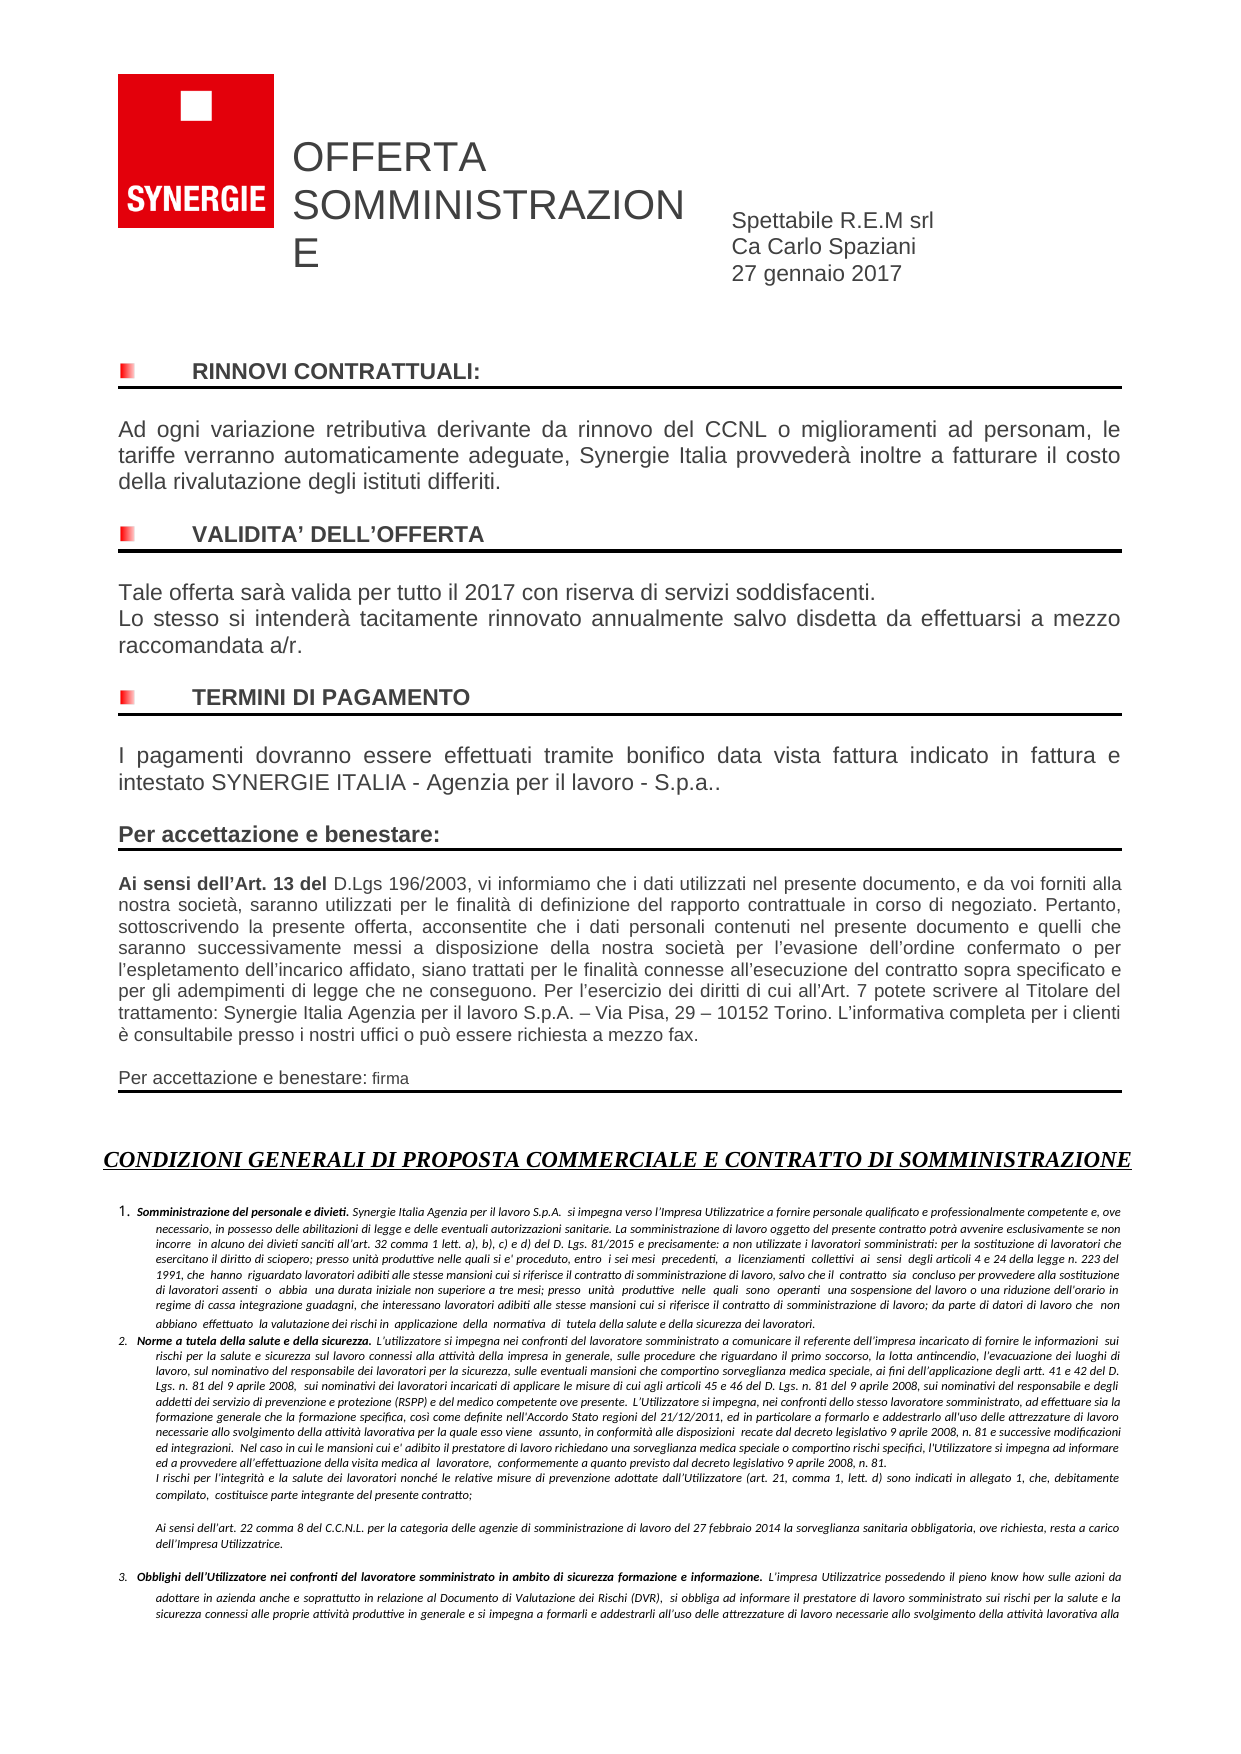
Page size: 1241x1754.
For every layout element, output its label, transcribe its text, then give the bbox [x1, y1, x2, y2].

picture [119, 689, 136, 706]
list Norme a tutela della salute e della sicurezza. L’utilizzatore si impegna nei confronti del lavoratore somministrato a comunicare il referente dell’impresa incaricato di fornire le informazioni sui rischi per la salute e sicurezza sul lavoro connessi alla attività della impresa in generale, sulle procedure che riguardano il primo soccorso, la lotta antincendio, l’evacuazione dei luoghi di lavoro, sul nominativo del responsabile dei lavoratori per la sicurezza, sulle eventuali mansioni che comportino sorveglianza medica speciale, ai fini dell’applicazione degli artt. 41 e 42 del D. Lgs. n. 81 del , sui nominativi dei lavoratori incaricati di applicare le misure di cui agli articoli 45 e 46 del D. Lgs. n. 81 del , sui nominativi del responsabile e degli addetti dei servizio di prevenzione e protezione (RSPP) e del medico competente ove presente. L’Utilizzatore si impegna, nei confronti dello stesso lavoratore somministrato, ad effettuare sia la formazione generale che la formazione specifica, così come definite nell'Accordo Stato regioni del , ed in particolare a formarlo e addestrarlo all'uso delle attrezzature di lavoro necessarie allo svolgimento della attività lavorativa per la quale esso viene assunto, in conformità alle disposizioni recate dal decreto legislativo , n. 81 e successive modificazioni ed integrazioni. Nel caso in cui le mansioni cui e' adibito il prestatore di lavoro richiedano una sorveglianza medica speciale o comportino rischi specifici, l'Utilizzatore si impegna ad informare ed a provvedere all’effettuazione della visita medica al lavoratore, conformemente a quanto previsto dal decreto legislativo , n. 81. [118, 1333, 1122, 1471]
text Per accettazione e benestare: firma [118, 1066, 1122, 1090]
list TERMINI DI PAGAMENTO [118, 684, 1122, 713]
text Lo stesso si intenderà tacitamente rinnovato annualmente salvo disdetta da effettuarsi a mezzo raccomandata a/r. [118, 605, 1122, 658]
list VALIDITA’ DELL’OFFERTA [118, 521, 1122, 549]
text Ai sensi dell’Art. 13 del D.Lgs 196/2003, vi informiamo che i dati utilizzati nel presente documento, e da voi forniti alla nostra società, saranno utilizzati per le finalità di definizione del rapporto contrattuale in corso di negoziato. Pertanto, sottoscrivendo la presente offerta, acconsentite che i dati personali contenuti nel presente documento e quelli che saranno successivamente messi a disposizione della nostra società per l’evasione dell’ordine confermato o per l’espletamento dell’incarico affidato, siano trattati per le finalità connesse all’esecuzione del contratto sopra specificato e per gli adempimenti di legge che ne conseguono. Per l’esercizio dei diritti di cui all’Art. 7 potete scrivere al Titolare del trattamento: Synergie Italia Agenzia per il lavoro S.p.A. – Via Pisa, 29 – 10152 Torino. L’informativa completa per i clienti è consultabile presso i nostri uffici o può essere richiesta a mezzo fax. [118, 872, 1122, 1045]
text Ad ogni variazione retributiva derivante da rinnovo del CCNL o miglioramenti ad personam, le tariffe verranno automaticamente adeguate, Synergie Italia provvederà inoltre a fatturare il costo della rivalutazione degli istituti differiti. [118, 416, 1122, 495]
text CONDIZIONI GENERALI DI PROPOSTA COMMERCIALE E CONTRATTO DI SOMMINISTRAZIONE [103, 1146, 1152, 1172]
list Somministrazione del personale e divieti. Synergie Italia Agenzia per il lavoro S.p.A. si impegna verso l’Impresa Utilizzatrice a fornire personale qualificato e professionalmente competente e, ove necessario, in possesso delle abilitazioni di legge e delle eventuali autorizzazioni sanitarie. La somministrazione di lavoro oggetto del presente contratto potrà avvenire esclusivamente se non incorre in alcuno dei divieti sanciti all’art. 32 comma 1 lett. a), b), c) e d) del D. Lgs. 81/2015 e precisamente: a non utilizzate i lavoratori somministrati: per la sostituzione di lavoratori che esercitano il diritto di sciopero; presso unità produttive nelle quali si e' proceduto, entro i sei mesi precedenti, a licenziamenti collettivi ai sensi degli articoli 4 e 24 della legge n. 223 del 1991, che hanno riguardato lavoratori adibiti alle stesse mansioni cui si riferisce il contratto di somministrazione di lavoro, salvo che il contratto sia concluso per provvedere alla sostituzione di lavoratori assenti o abbia una durata iniziale non superiore a tre mesi; presso unità produttive nelle quali sono operanti una sospensione del lavoro o una riduzione dell'orario in regime di cassa integrazione guadagni, che interessano lavoratori adibiti alle stesse mansioni cui si riferisce il contratto di somministrazione di lavoro; da parte di datori di lavoro che non abbiano effettuato la valutazione dei rischi in applicazione della normativa di tutela della salute e della sicurezza dei lavoratori. [118, 1201, 1122, 1333]
text I rischi per l’integrità e la salute dei lavoratori nonché le relative misure di prevenzione adottate dall’Utilizzatore (art. 21, comma 1, lett. d) sono indicati in allegato 1, che, debitamente compilato, costituisce parte integrante del presente contratto; [156, 1471, 1122, 1502]
picture [119, 362, 136, 380]
text I pagamenti dovranno essere effettuati tramite bonifico data vista fattura indicato in fattura e intestato . [118, 742, 1122, 795]
picture [119, 525, 136, 543]
text Ai sensi dell’art. 22 comma 8 del C.C.N.L. per la categoria delle agenzie di somministrazione di lavoro del la sorveglianza sanitaria obbligatoria, ove richiesta, resta a carico dell’Impresa Utilizzatrice. [156, 1520, 1122, 1552]
picture [118, 74, 274, 228]
list RINNOVI CONTRATTUALI: [118, 358, 1122, 386]
text Tale offerta sarà valida per tutto il 2017 con riserva di servizi soddisfacenti. [118, 579, 1122, 605]
text Per accettazione e benestare: [118, 821, 1122, 848]
